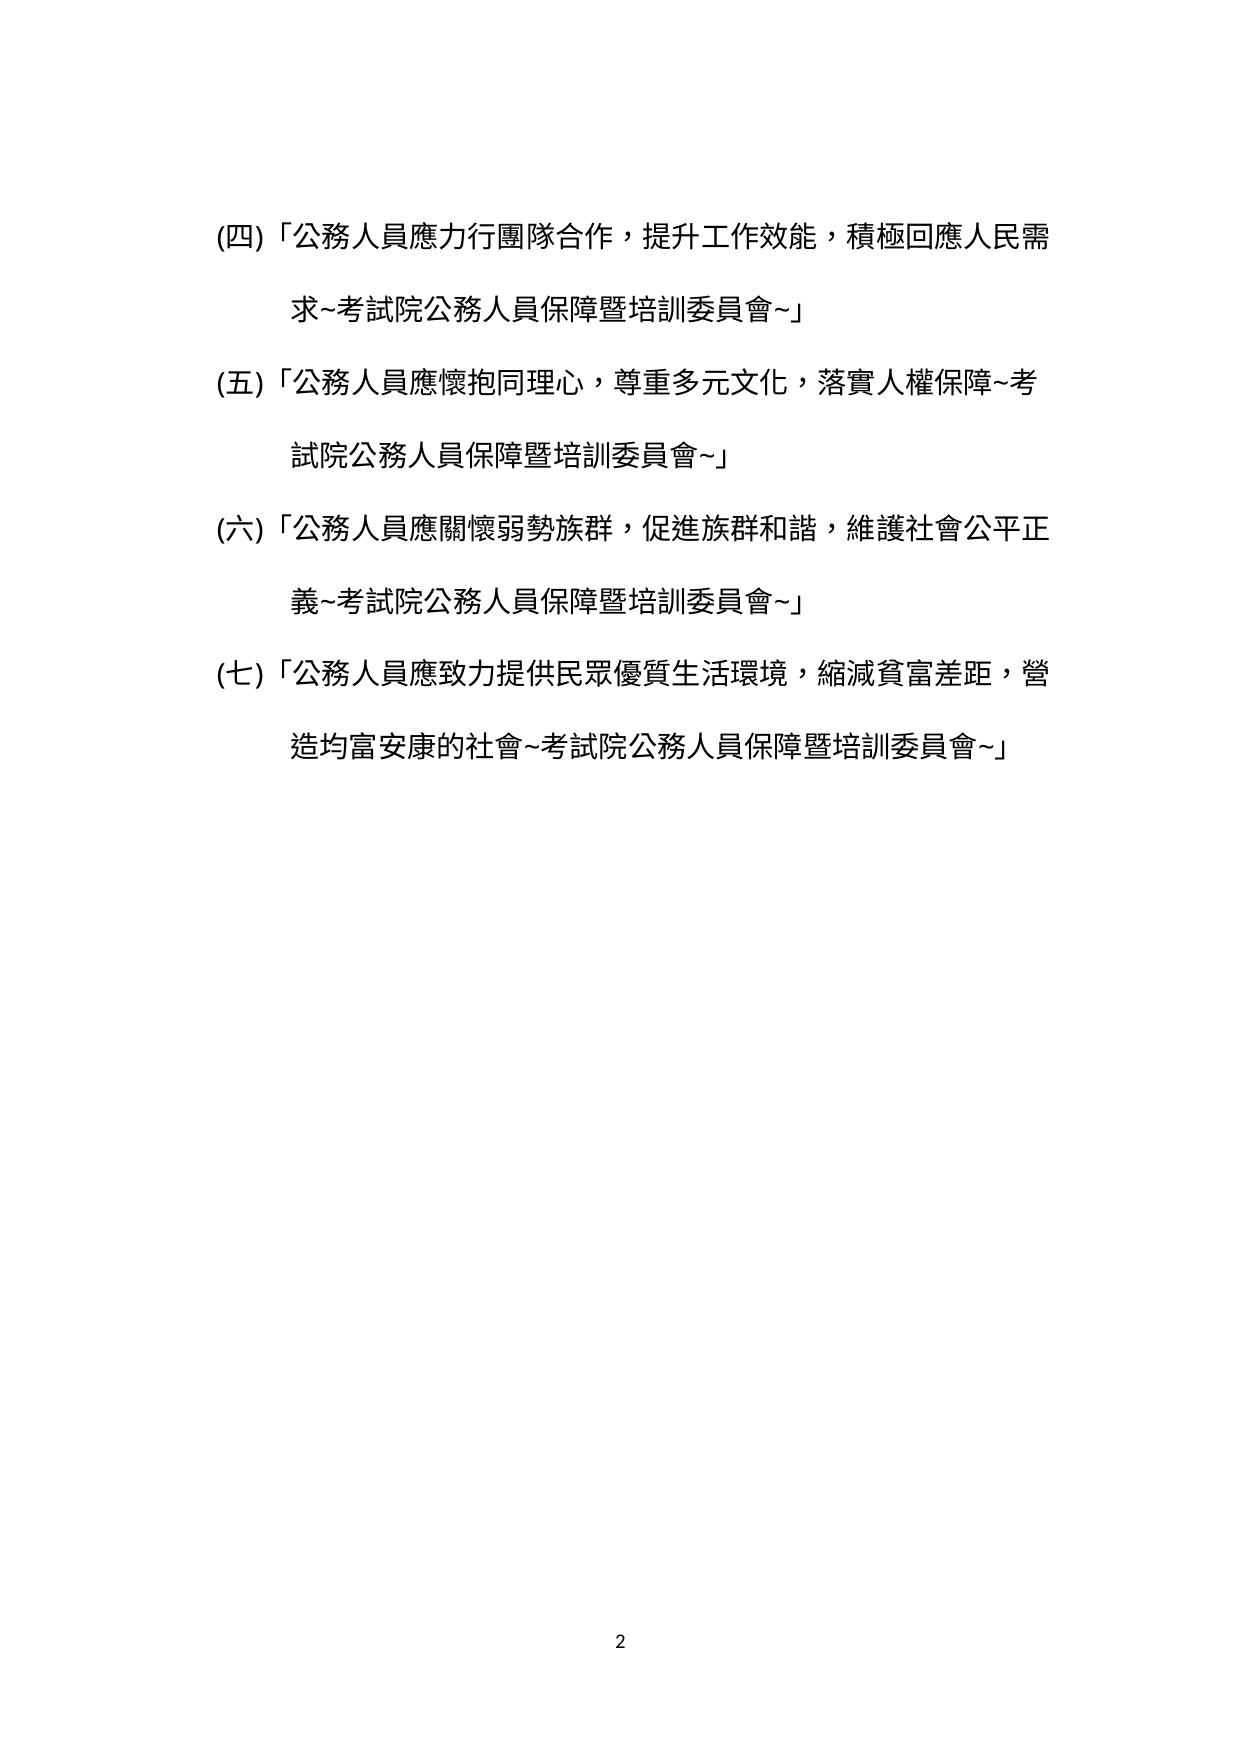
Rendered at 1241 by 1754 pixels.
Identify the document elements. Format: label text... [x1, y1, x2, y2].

text (六)「公務人員應關懷弱勢族群，促進族群和諧，維護社會公平正義~考試院公務人員保障暨培訓委員會~」 [217, 490, 1053, 636]
text (五)「公務人員應懷抱同理心，尊重多元文化，落實人權保障~考試院公務人員保障暨培訓委員會~」 [217, 344, 1053, 490]
text (七)「公務人員應致力提供民眾優質生活環境，縮減貧富差距，營造均富安康的社會~考試院公務人員保障暨培訓委員會~」 [217, 636, 1053, 781]
text (四)「公務人員應力行團隊合作，提升工作效能，積極回應人民需求~考試院公務人員保障暨培訓委員會~」 [217, 199, 1053, 344]
